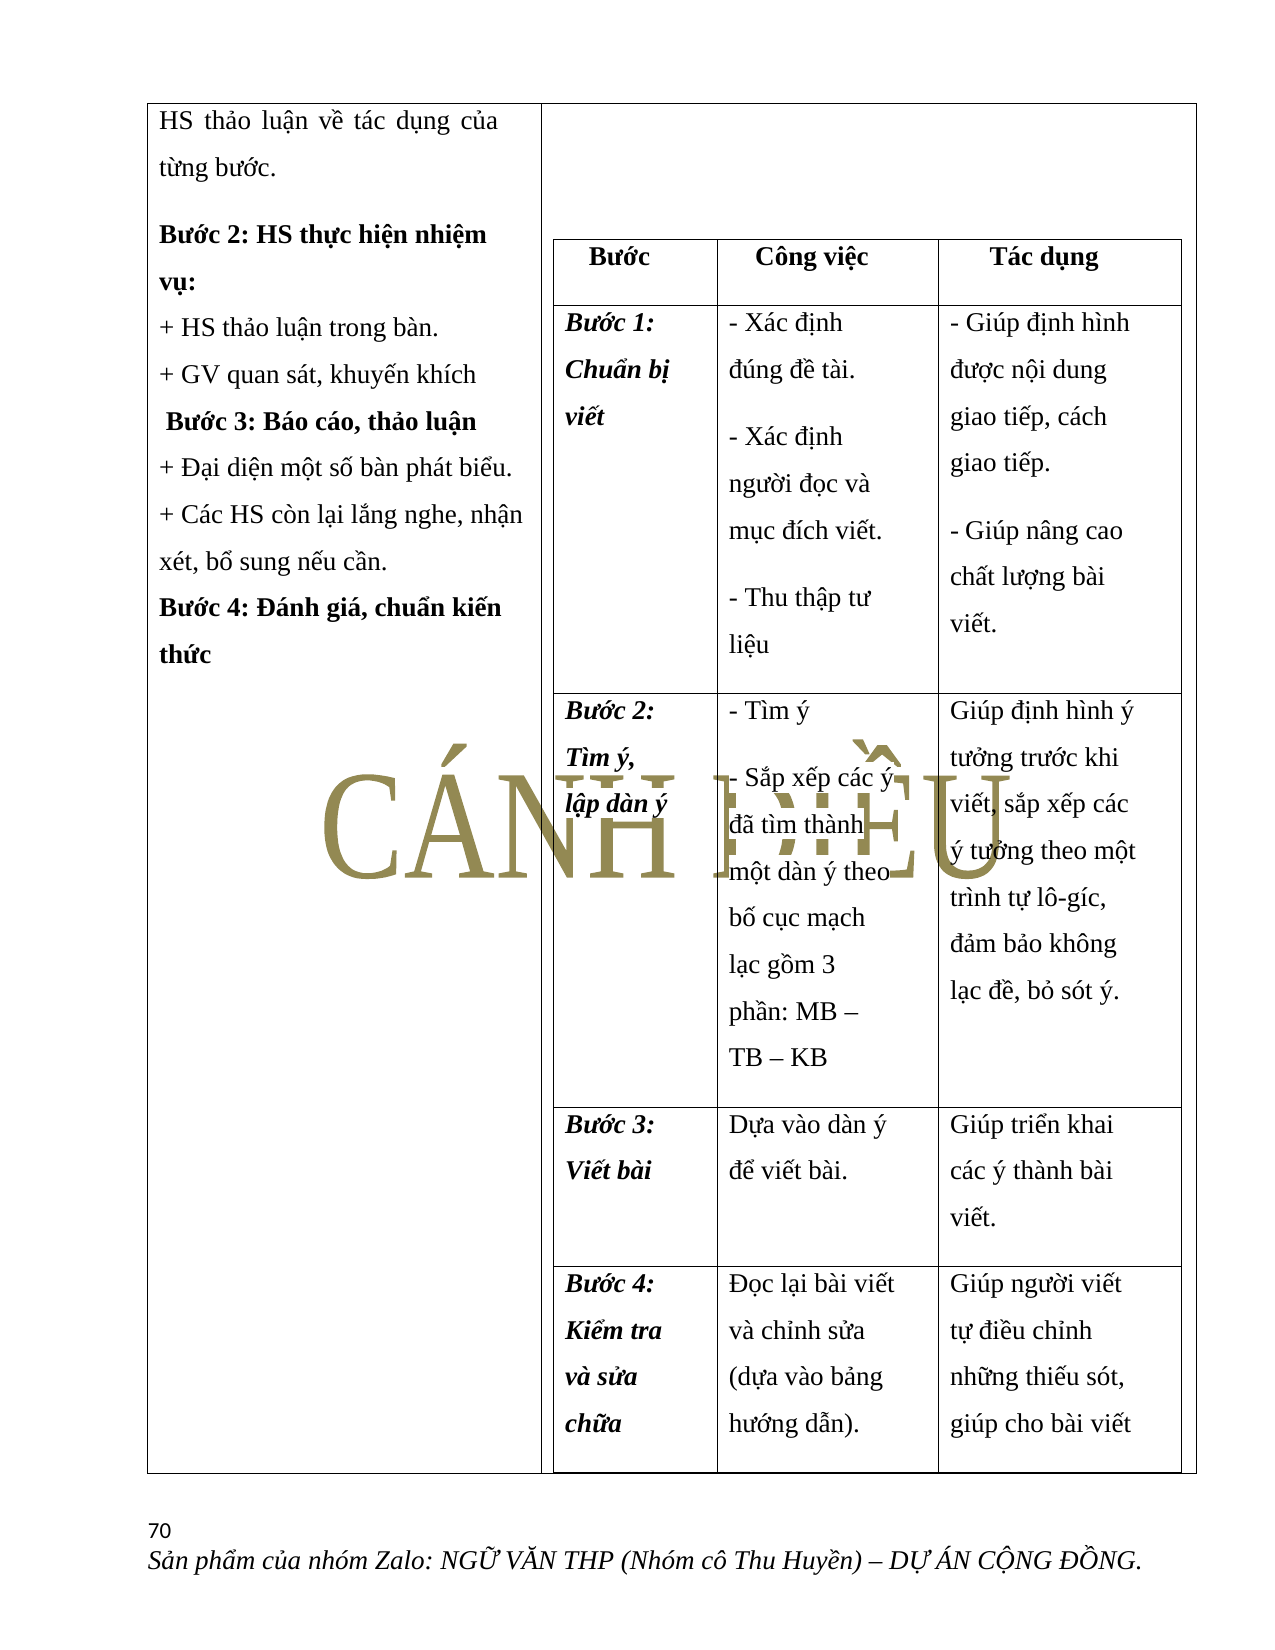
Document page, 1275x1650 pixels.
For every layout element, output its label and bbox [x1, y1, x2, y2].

table_cell [148, 104, 541, 1473]
table_cell [542, 104, 1196, 1473]
